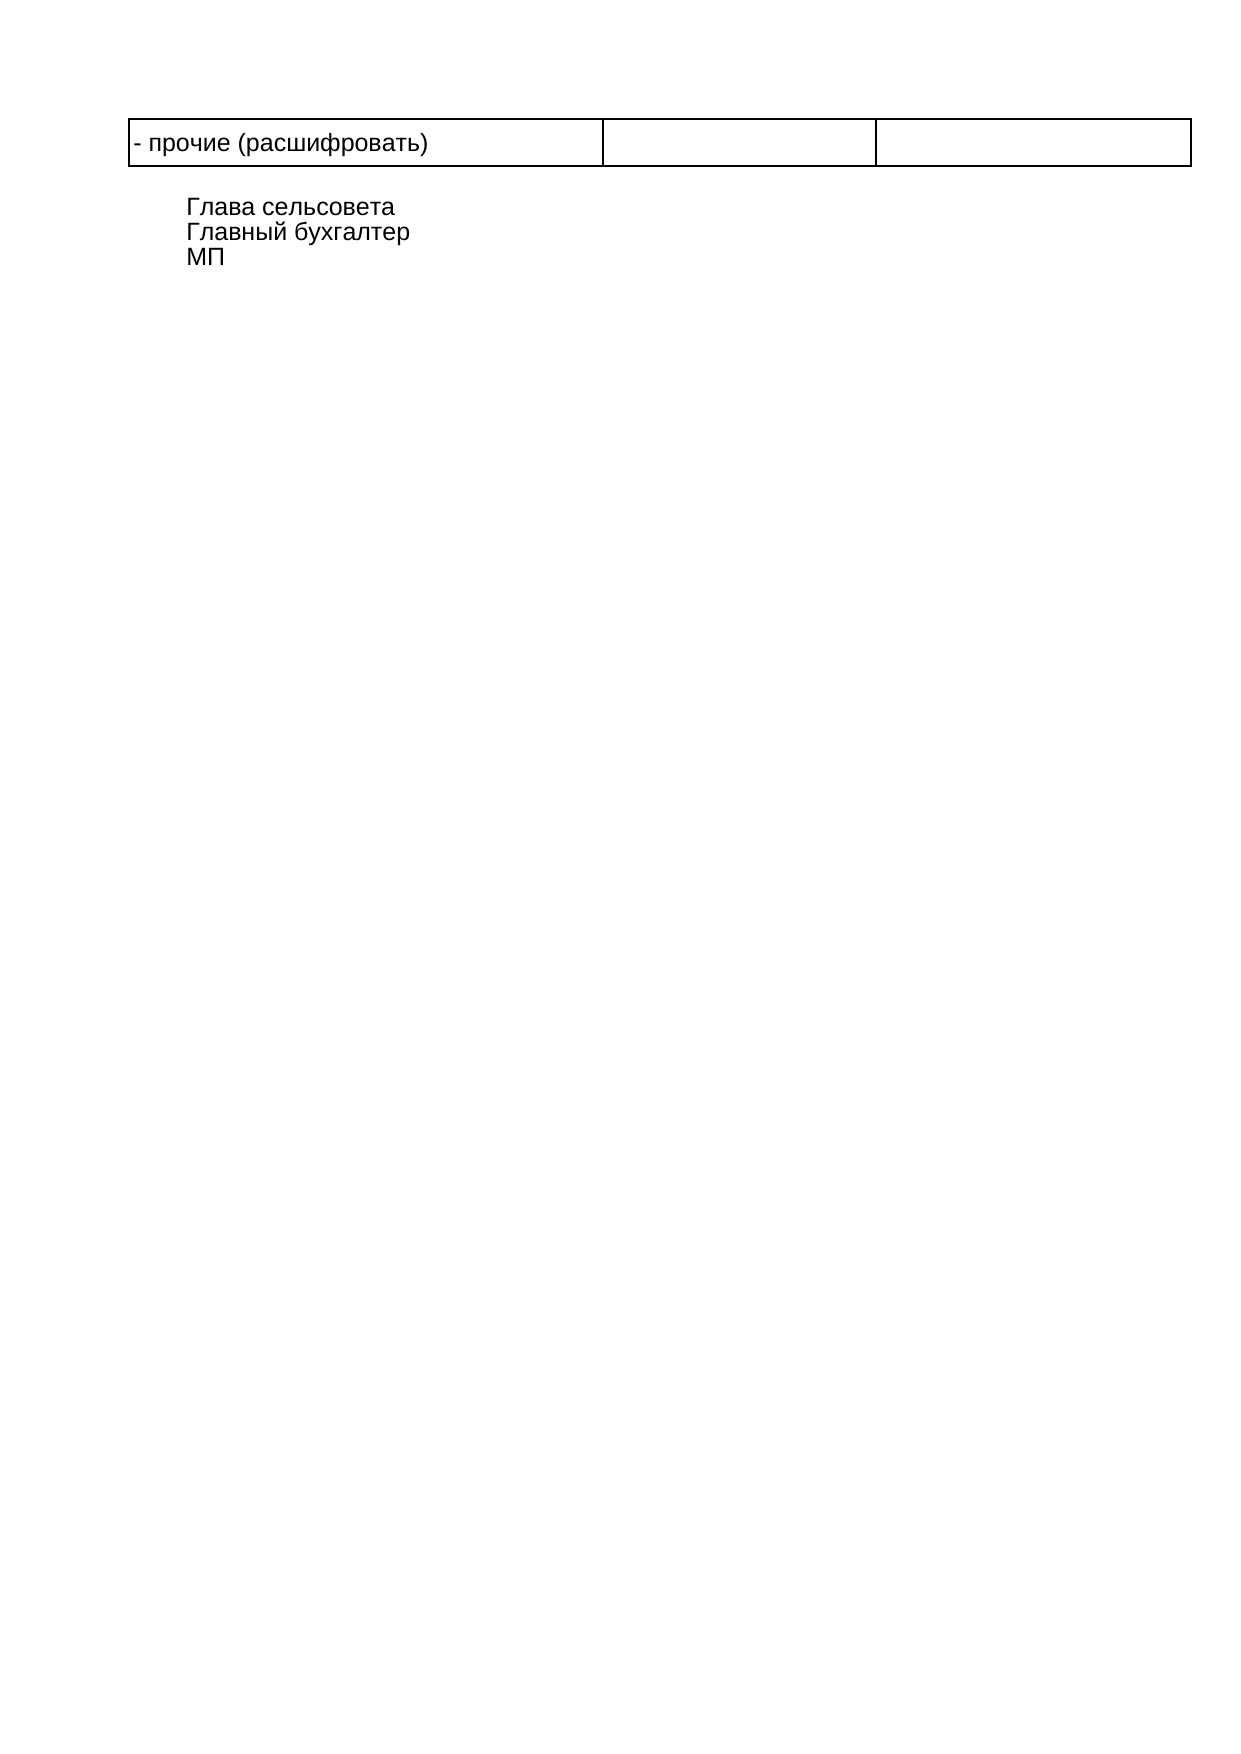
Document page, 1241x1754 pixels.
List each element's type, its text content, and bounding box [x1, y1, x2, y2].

table_cell - прочие (расшифровать) [130, 120, 602, 164]
text Главный бухгалтер [130, 220, 1152, 245]
table_cell [877, 120, 1190, 164]
text МП [130, 245, 1152, 270]
text Глава сельсовета [130, 195, 1152, 220]
table_cell [604, 120, 875, 164]
